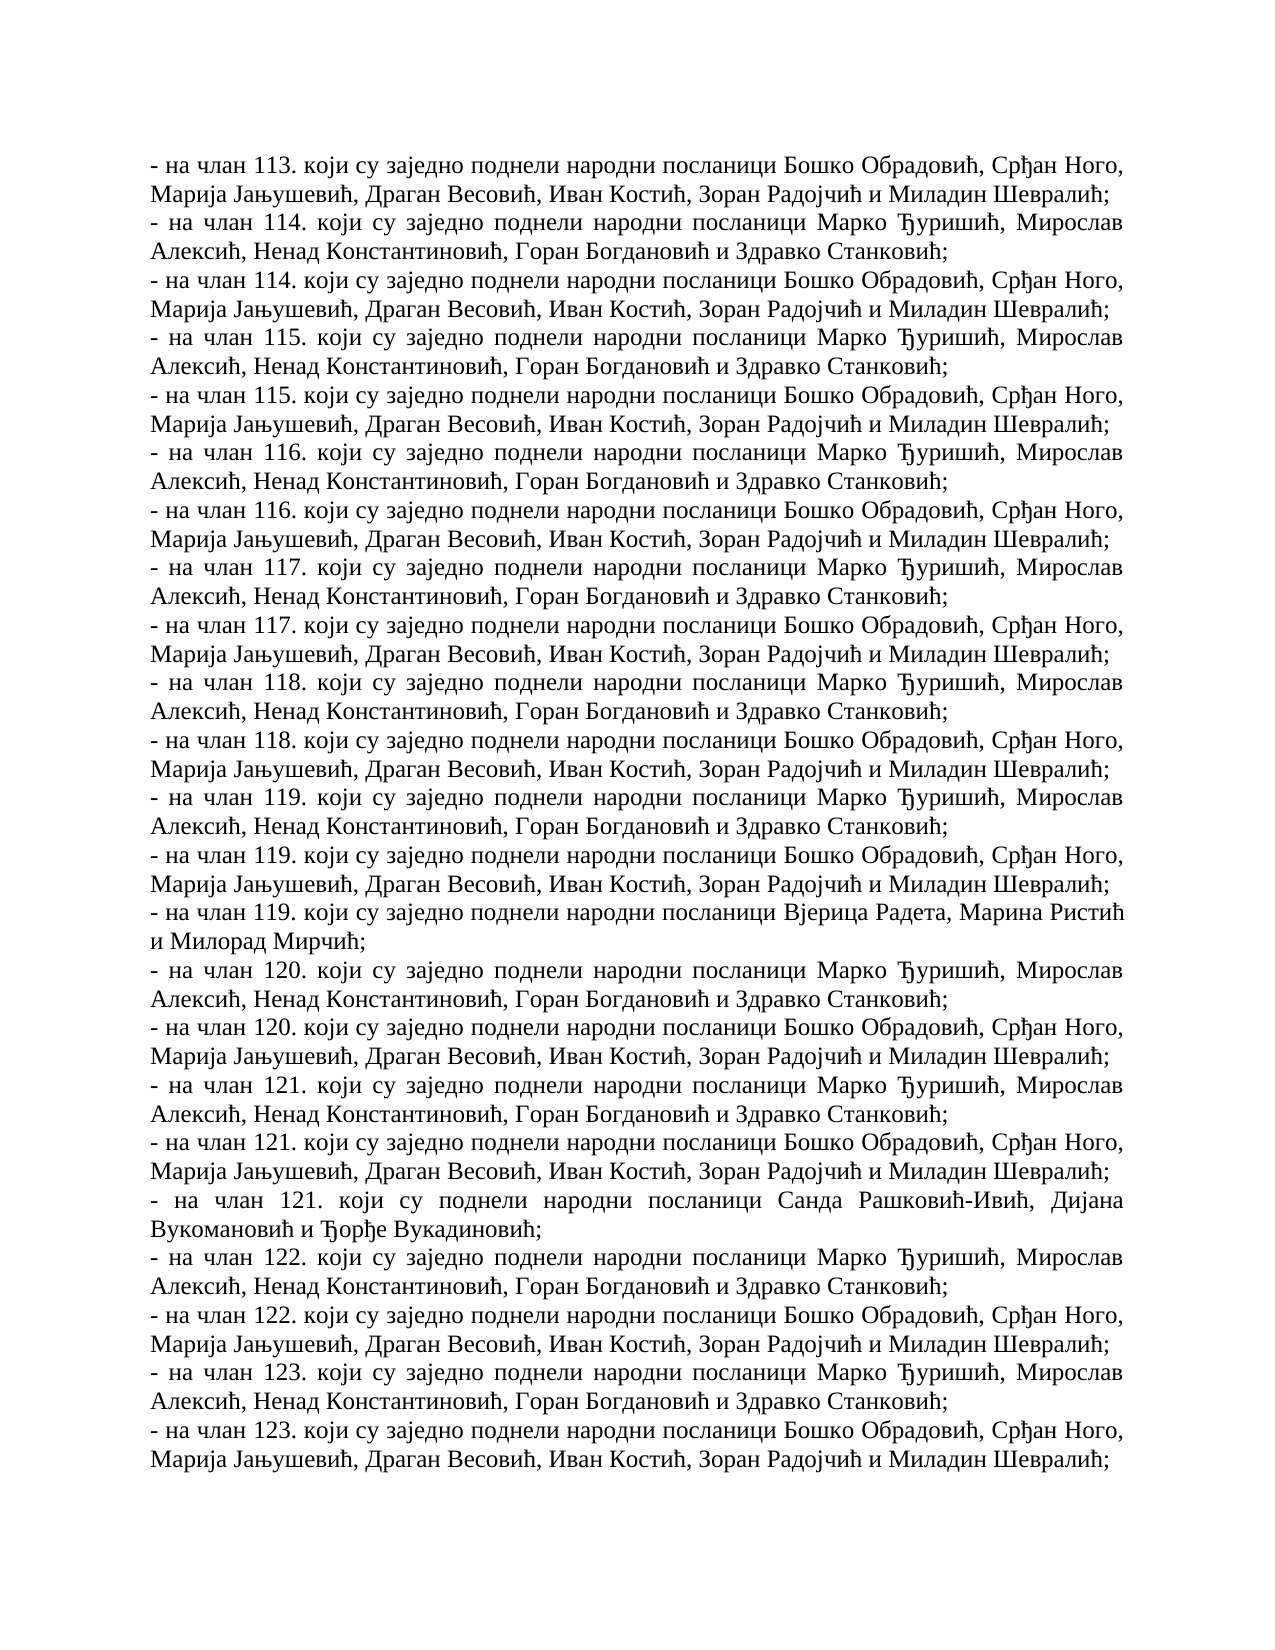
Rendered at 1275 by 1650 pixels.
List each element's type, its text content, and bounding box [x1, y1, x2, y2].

text - на члан 120. који су заједно поднели народни посланици Марко Ђуришић, Мирослав Алексић, Ненад Константиновић, Горан Богдановић и Здравко Станковић; [150, 955, 1125, 1012]
text - на члан 119. који су заједно поднели народни посланици Марко Ђуришић, Мирослав Алексић, Ненад Константиновић, Горан Богдановић и Здравко Станковић; [150, 782, 1125, 840]
text - на члан 114. који су заједно поднели народни посланици Марко Ђуришић, Мирослав Алексић, Ненад Константиновић, Горан Богдановић и Здравко Станковић; [150, 207, 1125, 265]
text - на члан 117. који су заједно поднели народни посланици Бошко Обрадовић, Срђан Ного, Марија Јањушевић, Драган Весовић, Иван Костић, Зоран Радојчић и Миладин Шевралић; [150, 610, 1125, 667]
text - на члан 123. који су заједно поднели народни посланици Марко Ђуришић, Мирослав Алексић, Ненад Константиновић, Горан Богдановић и Здравко Станковић; [150, 1357, 1125, 1415]
text - на члан 116. који су заједно поднели народни посланици Марко Ђуришић, Мирослав Алексић, Ненад Константиновић, Горан Богдановић и Здравко Станковић; [150, 437, 1125, 495]
text - на члан 116. који су заједно поднели народни посланици Бошко Обрадовић, Срђан Ного, Марија Јањушевић, Драган Весовић, Иван Костић, Зоран Радојчић и Миладин Шевралић; [150, 495, 1125, 552]
text - на члан 114. који су заједно поднели народни посланици Бошко Обрадовић, Срђан Ного, Марија Јањушевић, Драган Весовић, Иван Костић, Зоран Радојчић и Миладин Шевралић; [150, 265, 1125, 322]
text - на члан 121. који су заједно поднели народни посланици Бошко Обрадовић, Срђан Ного, Марија Јањушевић, Драган Весовић, Иван Костић, Зоран Радојчић и Миладин Шевралић; [150, 1127, 1125, 1185]
text - на члан 118. који су заједно поднели народни посланици Марко Ђуришић, Мирослав Алексић, Ненад Константиновић, Горан Богдановић и Здравко Станковић; [150, 667, 1125, 725]
text - на члан 122. који су заједно поднели народни посланици Марко Ђуришић, Мирослав Алексић, Ненад Константиновић, Горан Богдановић и Здравко Станковић; [150, 1242, 1125, 1300]
text - на члан 123. који су заједно поднели народни посланици Бошко Обрадовић, Срђан Ного, Марија Јањушевић, Драган Весовић, Иван Костић, Зоран Радојчић и Миладин Шевралић; [150, 1415, 1125, 1472]
text - на члан 119. који су заједно поднели народни посланици Вјерица Радета, Марина Ристић и Милорад Мирчић; [150, 897, 1125, 955]
text - на члан 115. који су заједно поднели народни посланици Марко Ђуришић, Мирослав Алексић, Ненад Константиновић, Горан Богдановић и Здравко Станковић; [150, 322, 1125, 380]
text - на члан 119. који су заједно поднели народни посланици Бошко Обрадовић, Срђан Ного, Марија Јањушевић, Драган Весовић, Иван Костић, Зоран Радојчић и Миладин Шевралић; [150, 840, 1125, 897]
text - на члан 121. који су поднели народни посланици Санда Рашковић-Ивић, Дијана Вукомановић и Ђорђе Вукадиновић; [150, 1185, 1125, 1242]
text - на члан 113. који су заједно поднели народни посланици Бошко Обрадовић, Срђан Ного, Марија Јањушевић, Драган Весовић, Иван Костић, Зоран Радојчић и Миладин Шевралић; [150, 150, 1125, 207]
text - на члан 118. који су заједно поднели народни посланици Бошко Обрадовић, Срђан Ного, Марија Јањушевић, Драган Весовић, Иван Костић, Зоран Радојчић и Миладин Шевралић; [150, 725, 1125, 782]
text - на члан 122. који су заједно поднели народни посланици Бошко Обрадовић, Срђан Ного, Марија Јањушевић, Драган Весовић, Иван Костић, Зоран Радојчић и Миладин Шевралић; [150, 1300, 1125, 1357]
text - на члан 120. који су заједно поднели народни посланици Бошко Обрадовић, Срђан Ного, Марија Јањушевић, Драган Весовић, Иван Костић, Зоран Радојчић и Миладин Шевралић; [150, 1012, 1125, 1070]
text - на члан 115. који су заједно поднели народни посланици Бошко Обрадовић, Срђан Ного, Марија Јањушевић, Драган Весовић, Иван Костић, Зоран Радојчић и Миладин Шевралић; [150, 380, 1125, 437]
text - на члан 117. који су заједно поднели народни посланици Марко Ђуришић, Мирослав Алексић, Ненад Константиновић, Горан Богдановић и Здравко Станковић; [150, 552, 1125, 610]
text - на члан 121. који су заједно поднели народни посланици Марко Ђуришић, Мирослав Алексић, Ненад Константиновић, Горан Богдановић и Здравко Станковић; [150, 1070, 1125, 1127]
